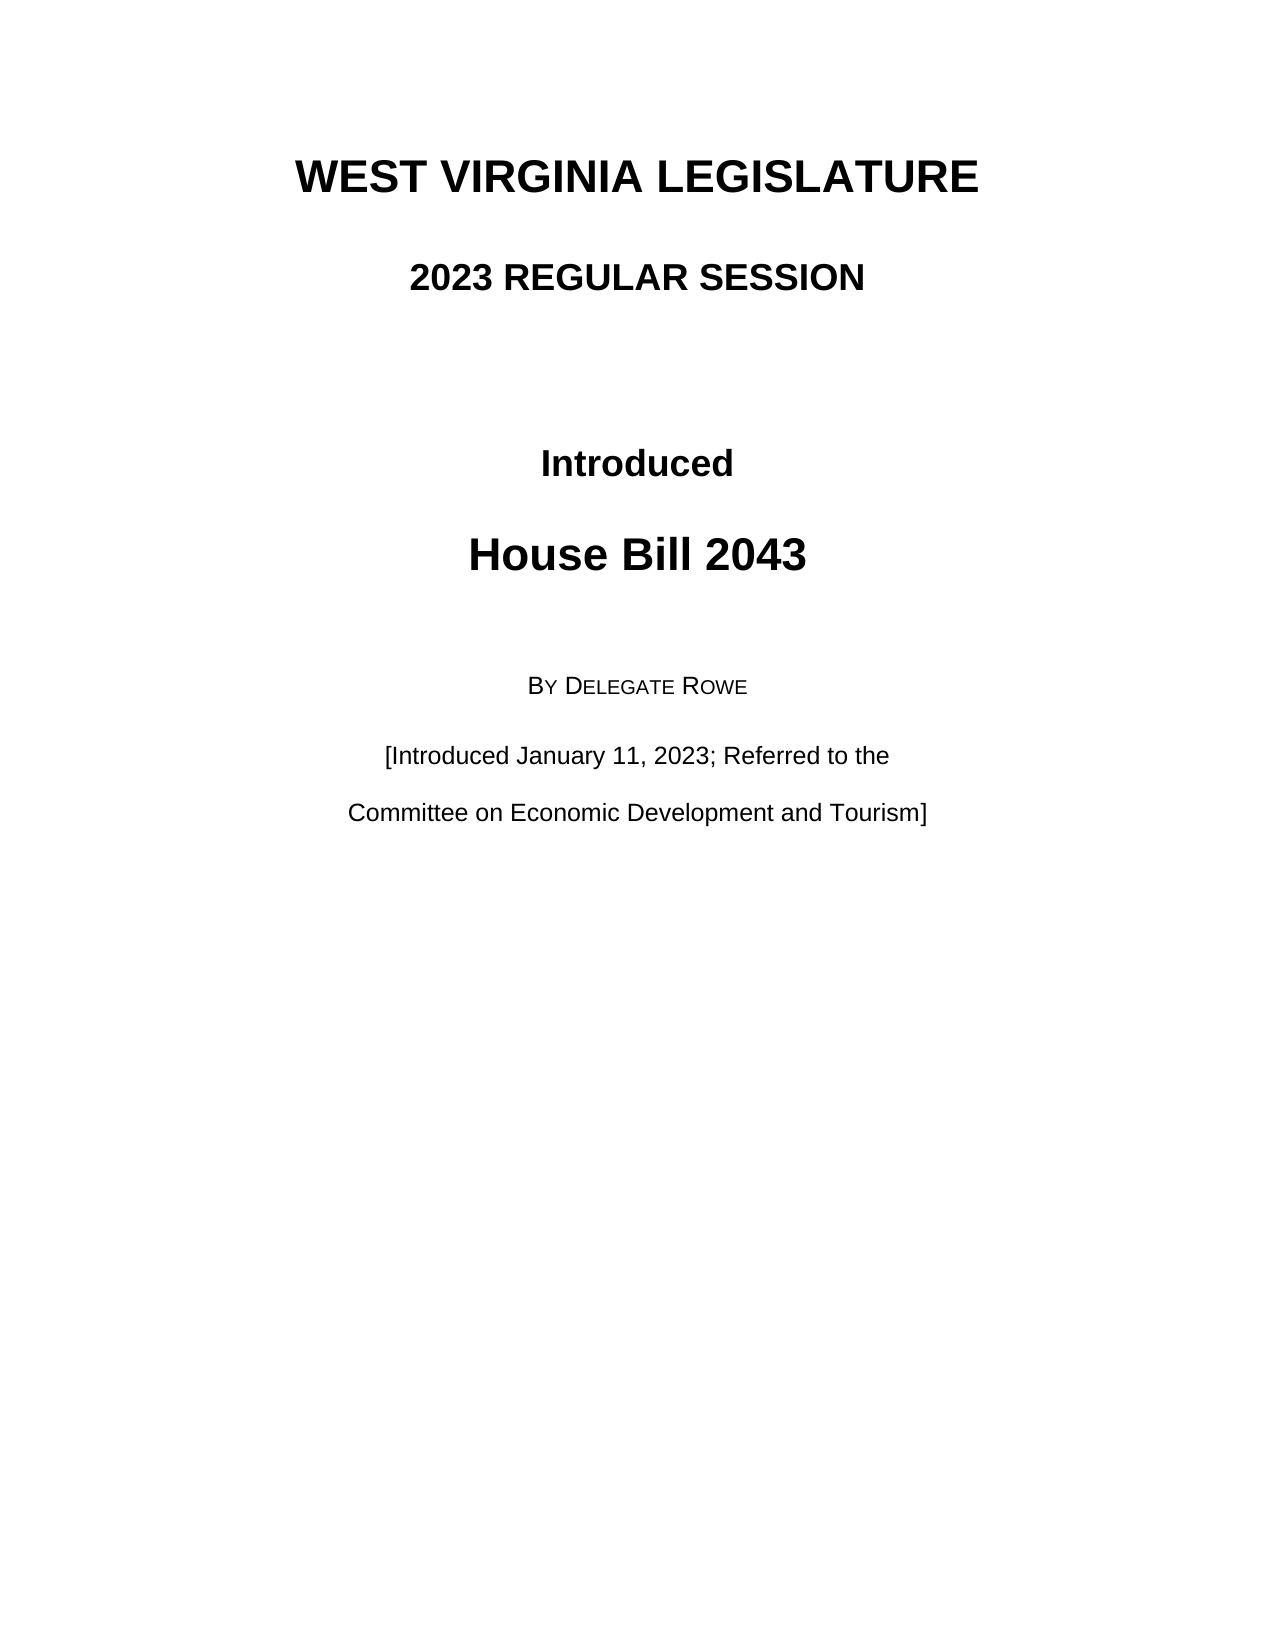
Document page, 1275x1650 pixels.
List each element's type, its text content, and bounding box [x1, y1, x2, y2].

text By [337, 671, 937, 699]
title WEST VIRGINIA LEGISLATURE [150, 150, 1125, 203]
title 2023 REGULAR SESSION [150, 255, 1125, 298]
text [] [337, 741, 937, 827]
text Bill [150, 528, 1125, 581]
